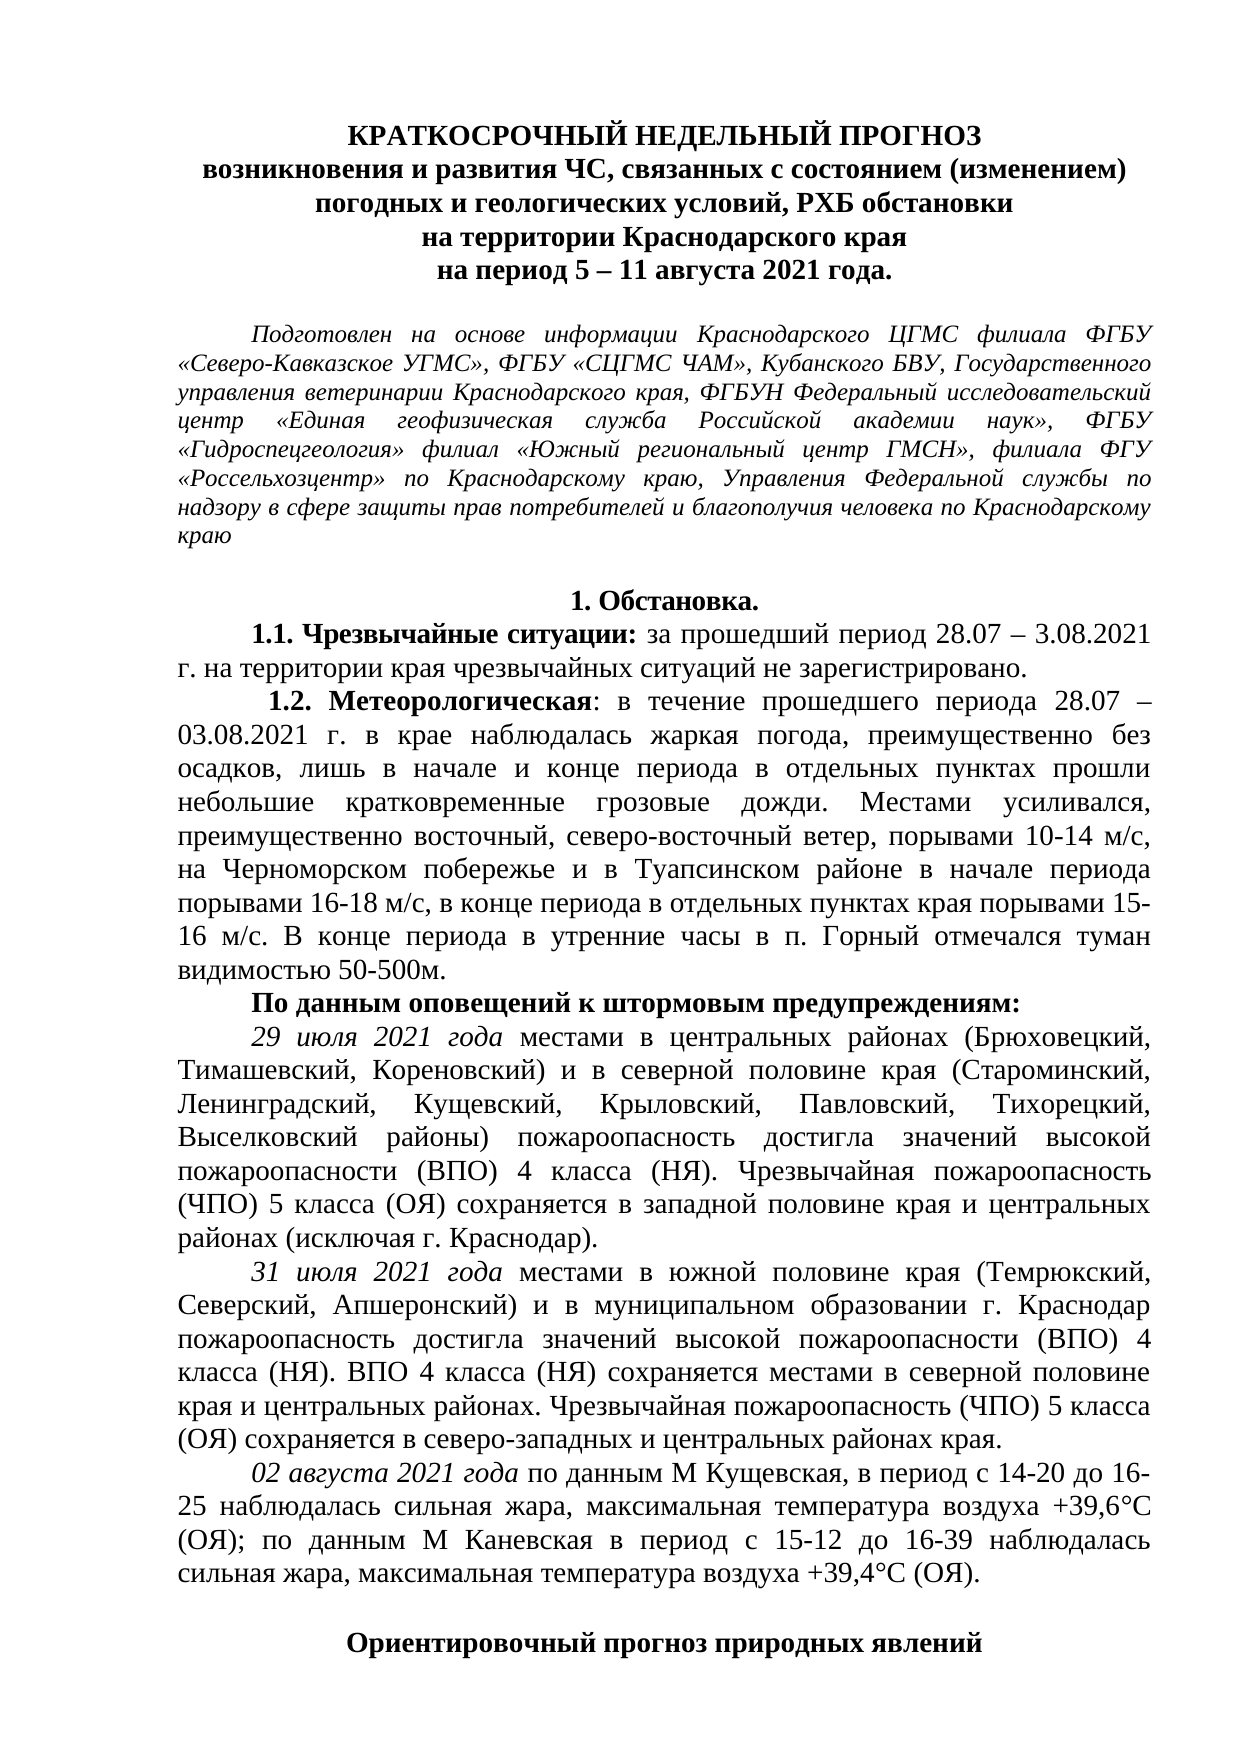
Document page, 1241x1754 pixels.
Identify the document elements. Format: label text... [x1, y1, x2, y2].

text Подготовлен на основе информации Краснодарского ЦГМС филиала ФГБУ «Северо-Кавказское УГМС», ФГБУ «СЦГМС ЧАМ», Кубанского БВУ, Государственного управления ветеринарии Краснодарского края, ФГБУН Федеральный исследовательский центр «Единая геофизическая служба Российской академии наук», ФГБУ «Гидроспецгеология» филиал «Южный региональный центр ГМСН», филиала ФГУ «Россельхозцентр» по Краснодарскому краю, Управления Федеральной службы по надзору в сфере защиты прав потребителей и благополучия человека по Краснодарскому краю [177, 319, 1152, 549]
text 02 августа 2021 года по данным М Кущевская, в период с 14-20 до 16-25 наблюдалась сильная жара, максимальная температура воздуха +39,6°С (ОЯ); по данным М Каневская в период с 15-12 до 16-39 наблюдалась сильная жара, максимальная температура воздуха +39,4°С (ОЯ). [177, 1455, 1152, 1589]
text на период 5 – 11 августа 2021 года. [177, 252, 1152, 286]
text 31 июля 2021 года местами в южной половине края (Темрюкский, Северский, Апшеронский) и в муниципальном образовании г. Краснодар пожароопасность достигла значений высокой пожароопасности (ВПО) 4 класса (НЯ). ВПО 4 класса (НЯ) сохраняется местами в северной половине края и центральных районах. Чрезвычайная пожароопасность (ЧПО) 5 класса (ОЯ) сохраняется в северо-западных и центральных районах края. [177, 1254, 1152, 1455]
text 29 июля 2021 года местами в центральных районах (Брюховецкий, Тимашевский, Кореновский) и в северной половине края (Староминский, Ленинградский, Кущевский, Крыловский, Павловский, Тихорецкий, Выселковский районы) пожароопасность достигла значений высокой пожароопасности (ВПО) 4 класса (НЯ). Чрезвычайная пожароопасность (ЧПО) 5 класса (ОЯ) сохраняется в западной половине края и центральных районах (исключая г. Краснодар). [177, 1019, 1152, 1254]
text на территории Краснодарского края [177, 219, 1152, 252]
text возникновения и развития ЧС, связанных с состоянием (изменением) погодных и геологических условий, РХБ обстановки [177, 152, 1152, 219]
text КРАТКОСРОЧНЫЙ НЕДЕЛЬНЫЙ ПРОГНОЗ [177, 118, 1152, 152]
text Ориентировочный прогноз природных явлений [177, 1625, 1152, 1658]
text 1.2. Метеорологическая: в течение прошедшего периода 28.07 – 03.08.2021 г. в крае наблюдалась жаркая погода, преимущественно без осадков, лишь в начале и конце периода в отдельных пунктах прошли небольшие кратковременные грозовые дожди. Местами усиливался, преимущественно восточный, северо-восточный ветер, порывами 10-14 м/с, на Черноморском побережье и в Туапсинском районе в начале периода порывами 16-18 м/с, в конце периода в отдельных пунктах края порывами 15-16 м/с. В конце периода в утренние часы в п. Горный отмечался туман видимостью 50-500м. [177, 683, 1152, 985]
text 1. Обстановка. [177, 583, 1152, 616]
text 1.1. Чрезвычайные ситуации: за прошедший период 28.07 – 3.08.2021 г. на территории края чрезвычайных ситуаций не зарегистрировано. [177, 616, 1152, 683]
text По данным оповещений к штормовым предупреждениям: [177, 985, 1152, 1019]
